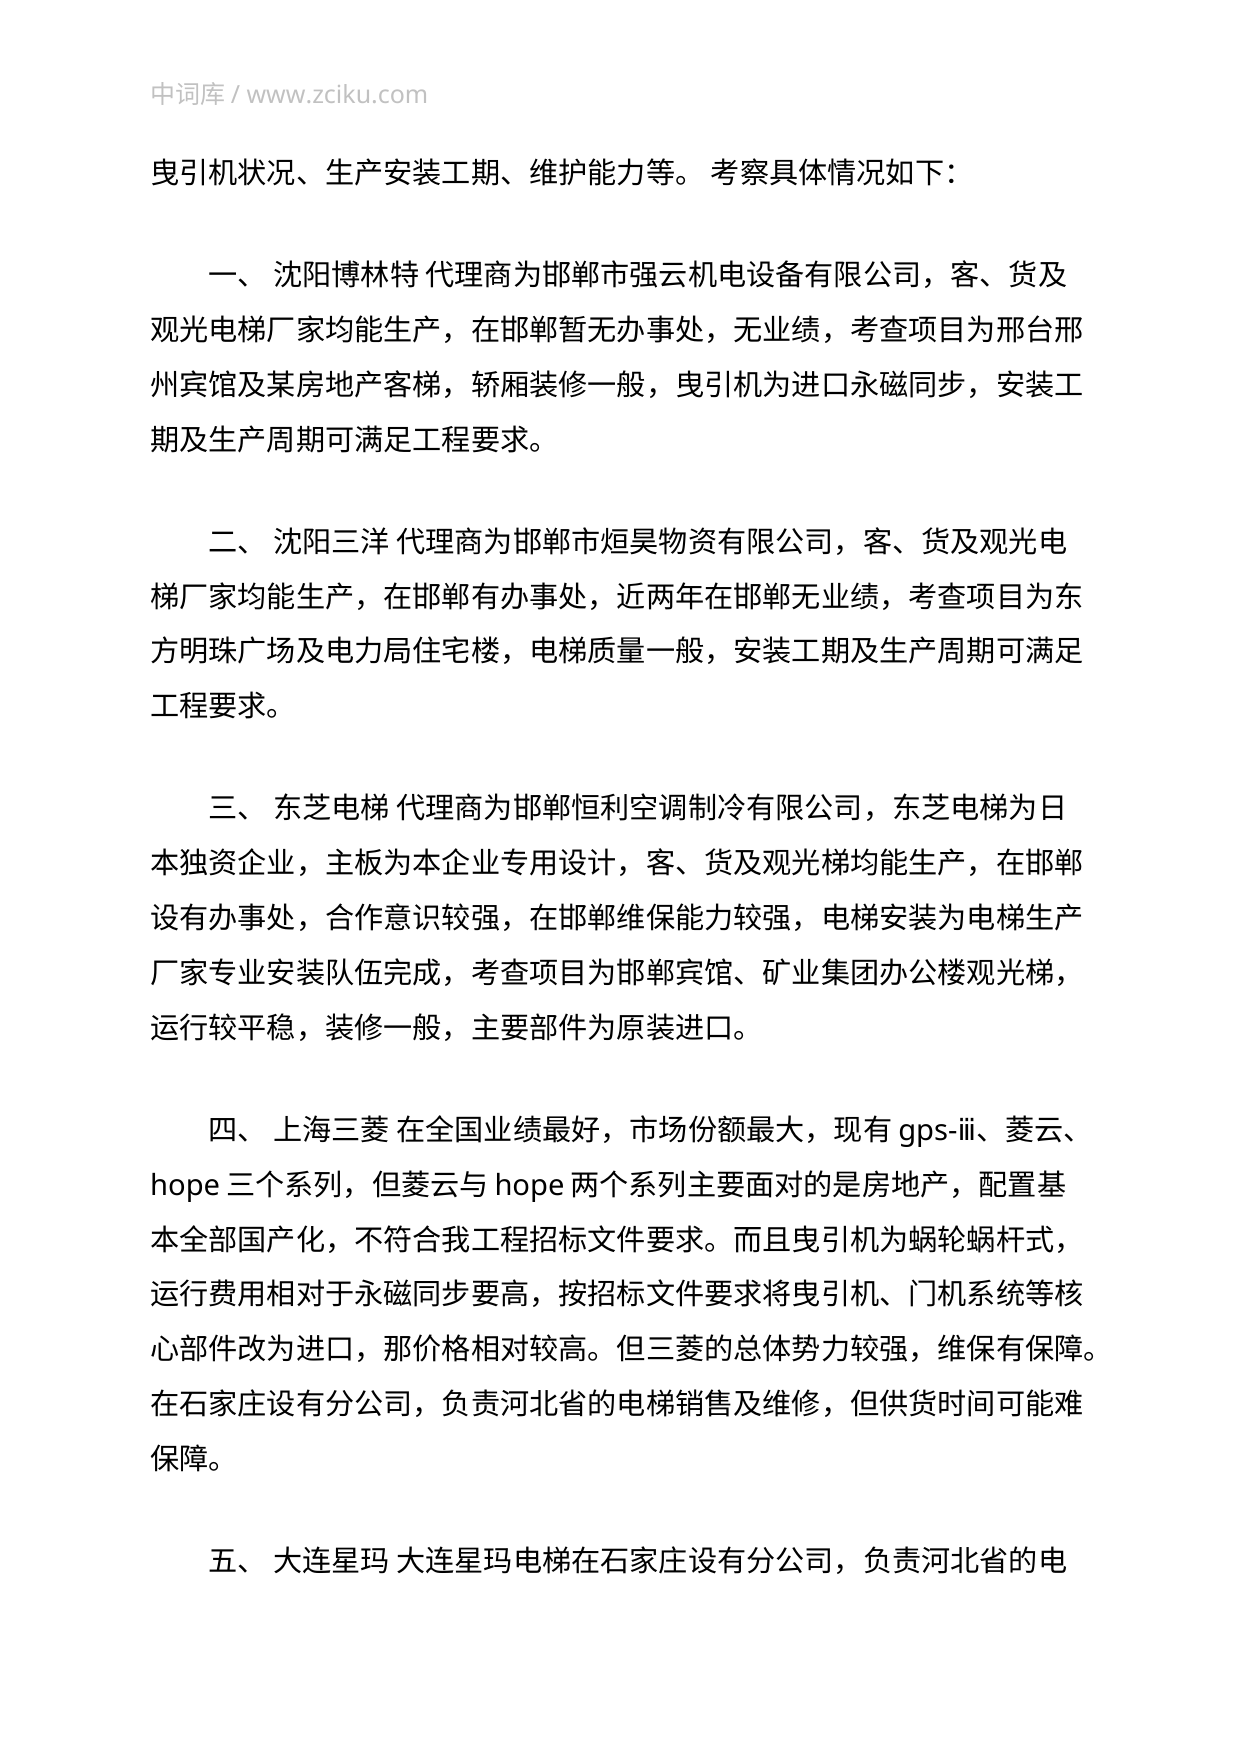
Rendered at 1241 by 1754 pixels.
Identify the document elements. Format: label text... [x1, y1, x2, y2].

text 一、 沈阳博林特 代理商为邯郸市强云机电设备有限公司，客、货及观光电梯厂家均能生产，在邯郸暂无办事处，无业绩，考查项目为邢台邢州宾馆及某房地产客梯，轿厢装修一般，曳引机为进口永磁同步，安装工期及生产周期可满足工程要求。 [150, 252, 1090, 459]
text 四、 上海三菱 在全国业绩最好，市场份额最大，现有gps-ⅲ、菱云、hope三个系列，但菱云与hope两个系列主要面对的是房地产，配置基本全部国产化，不符合我工程招标文件要求。而且曳引机为蜗轮蜗杆式，运行费用相对于永磁同步要高，按招标文件要求将曳引机、门机系统等核心部件改为进口，那价格相对较高。但三菱的总体势力较强，维保有保障。在石家庄设有分公司，负责河北省的电梯销售及维修，但供货时间可能难保障。 [150, 1106, 1090, 1478]
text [150, 150, 1090, 192]
text 三、 东芝电梯 代理商为邯郸恒利空调制冷有限公司，东芝电梯为日本独资企业，主板为本企业专用设计，客、货及观光梯均能生产，在邯郸设有办事处，合作意识较强，在邯郸维保能力较强，电梯安装为电梯生产厂家专业安装队伍完成，考查项目为邯郸宾馆、矿业集团办公楼观光梯，运行较平稳，装修一般，主要部件为原装进口。 [150, 785, 1090, 1047]
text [150, 1537, 1090, 1580]
text 二、 沈阳三洋 代理商为邯郸市烜昊物资有限公司，客、货及观光电梯厂家均能生产，在邯郸有办事处，近两年在邯郸无业绩，考查项目为东方明珠广场及电力局住宅楼，电梯质量一般，安装工期及生产周期可满足工程要求。 [150, 518, 1090, 725]
